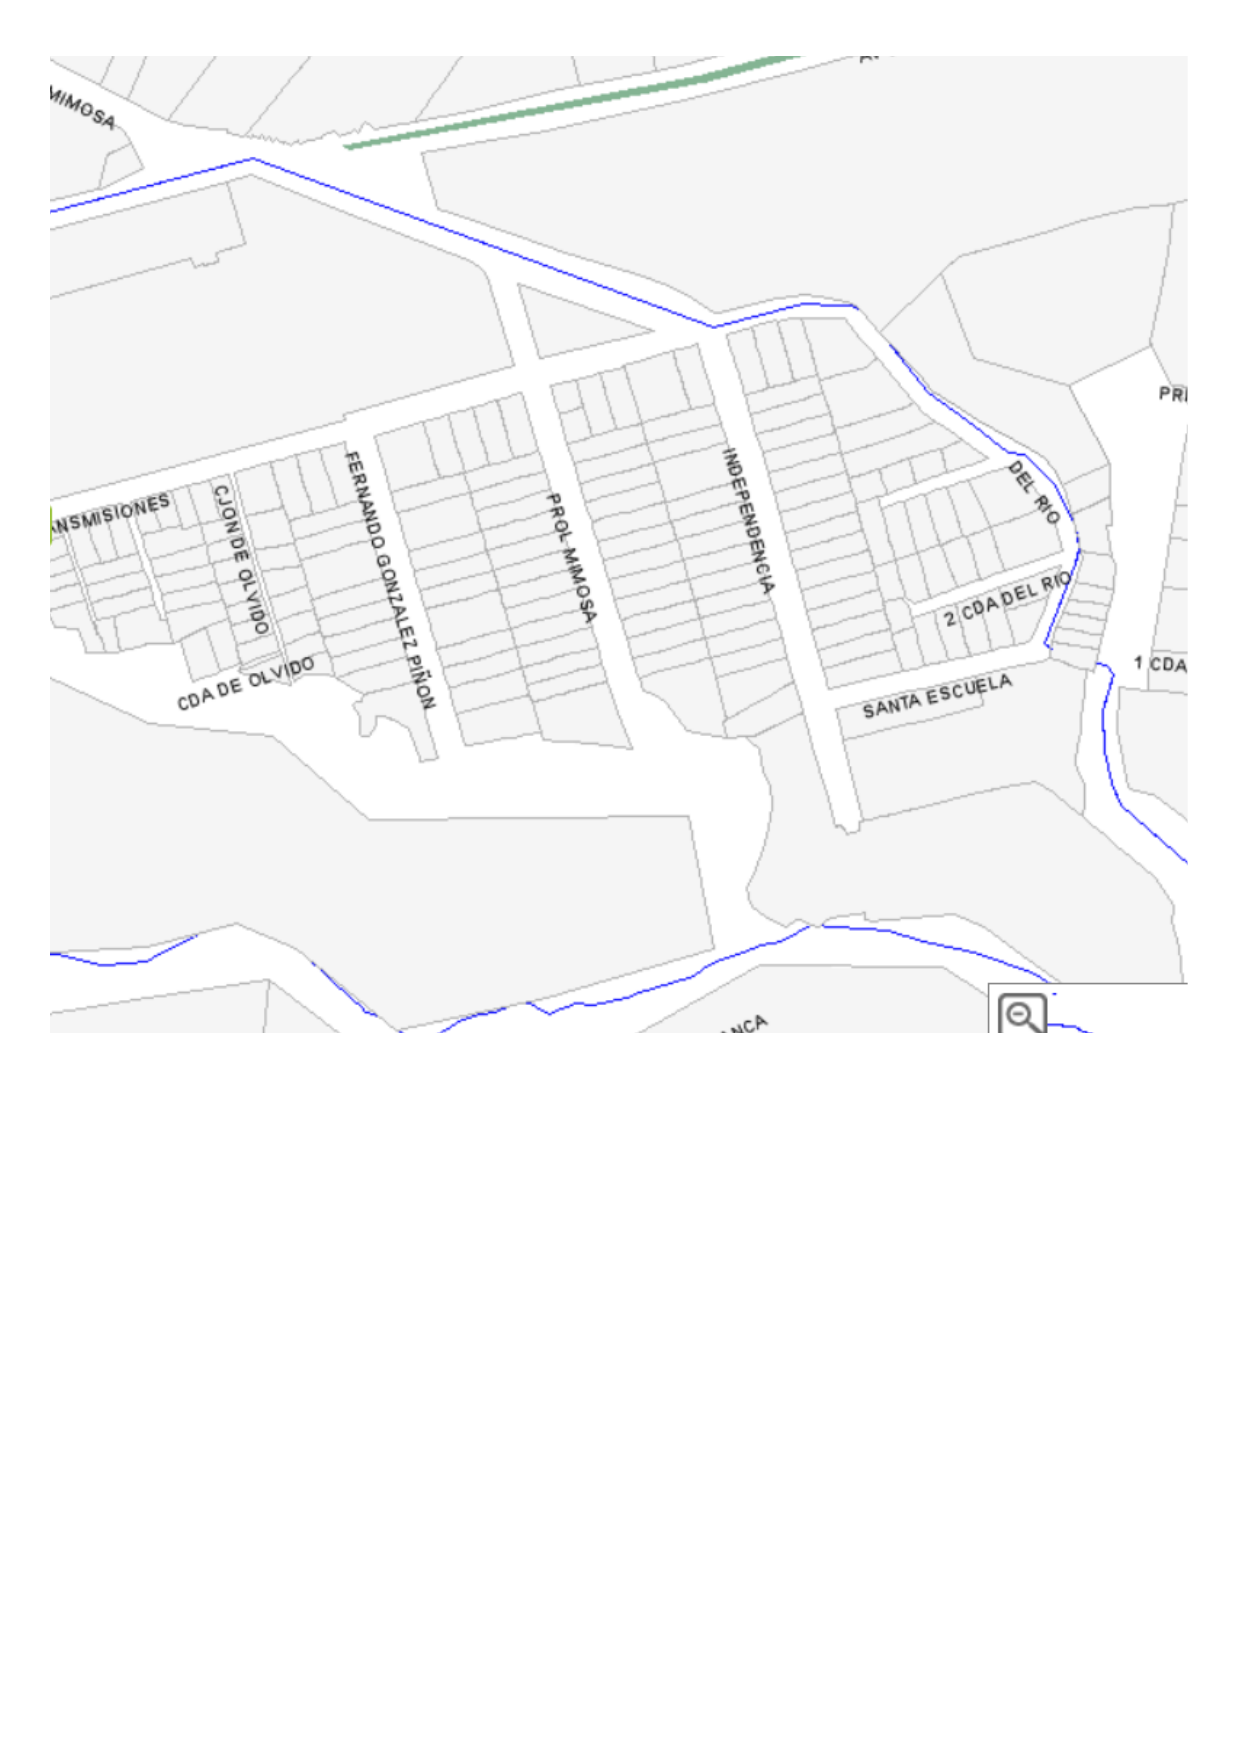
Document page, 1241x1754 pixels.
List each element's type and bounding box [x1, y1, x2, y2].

picture [50, 56, 1188, 1033]
